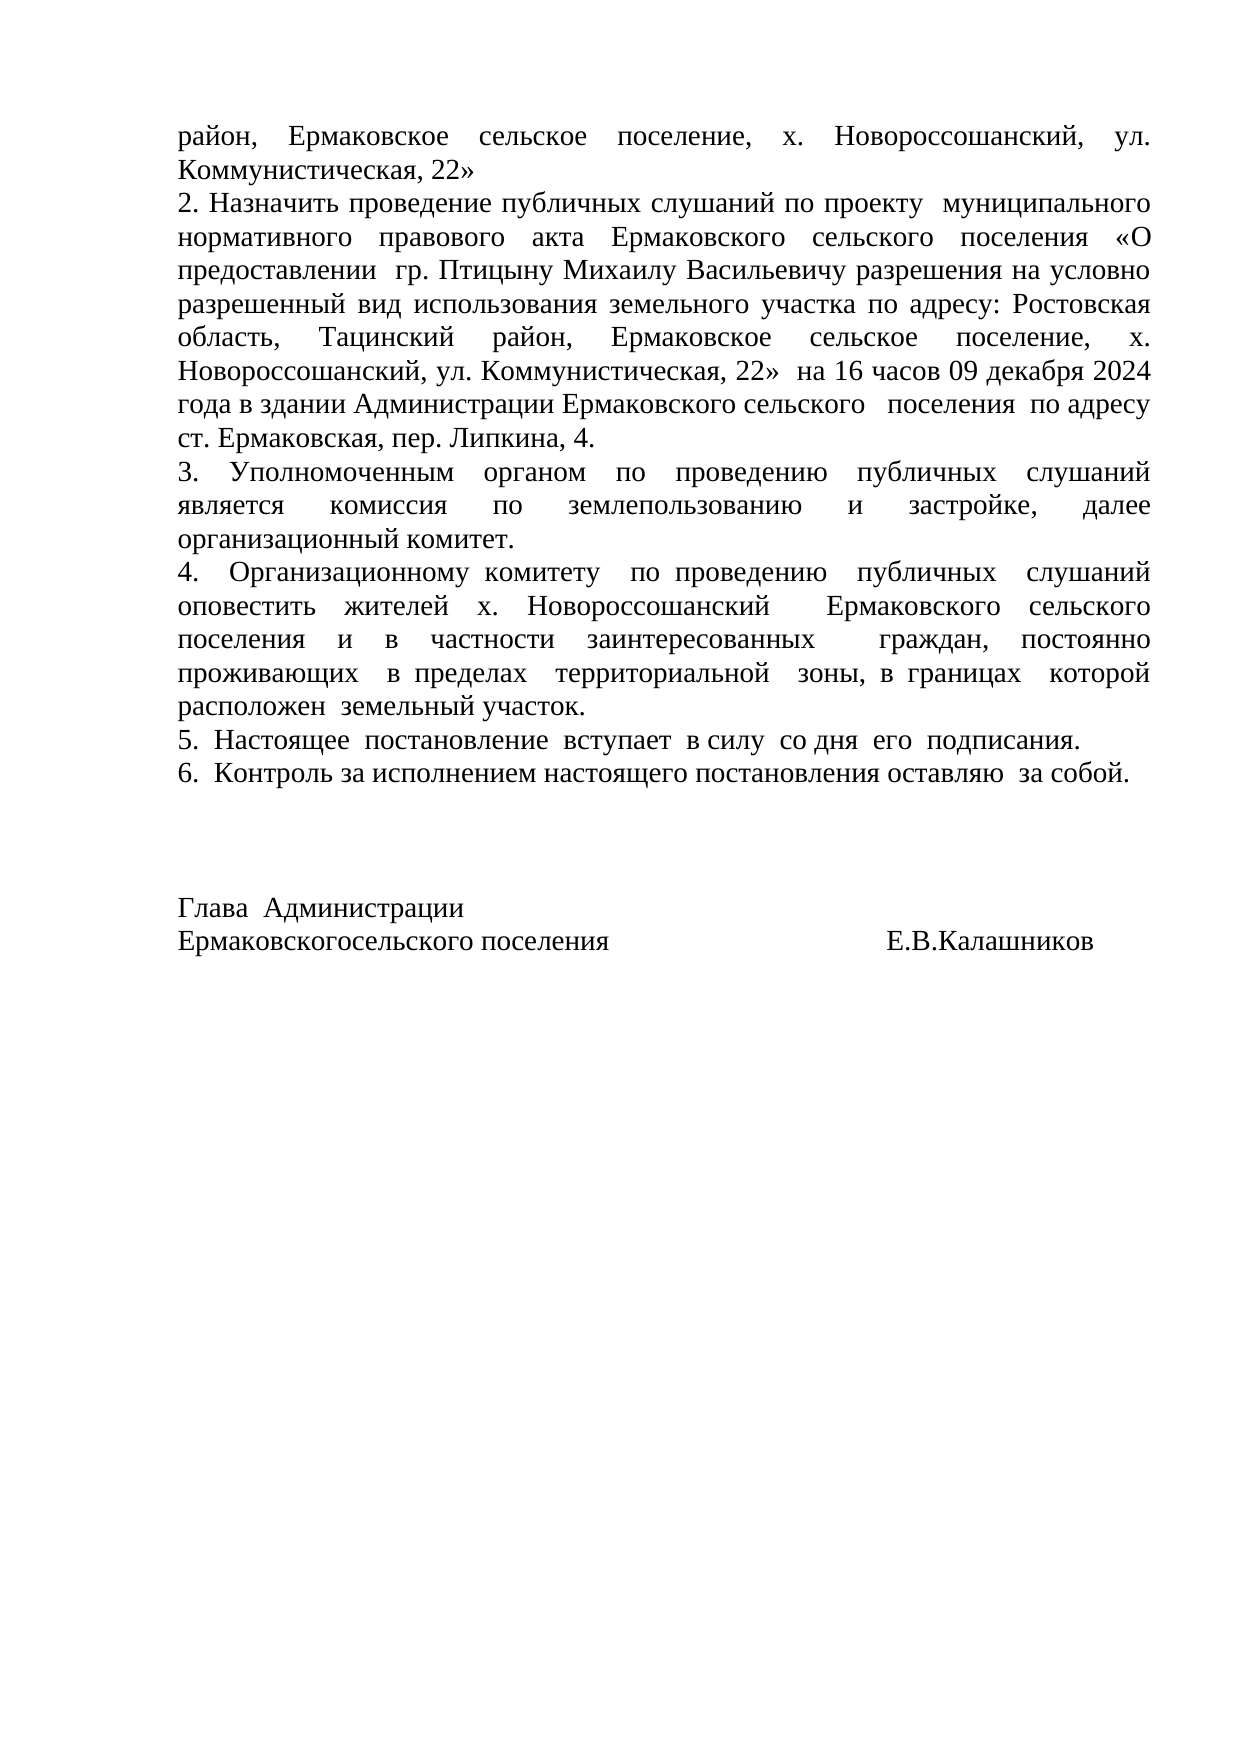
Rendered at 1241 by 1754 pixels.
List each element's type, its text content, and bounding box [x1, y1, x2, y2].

text 4. Организационному комитету по проведению публичных слушаний оповестить жителей х. Новороссошанский Ермаковского сельского поселения и в частности заинтересованных граждан, постоянно проживающих в пределах территориальной зоны, в границах которой расположен земельный участок. [177, 554, 1152, 722]
text Ермаковскогосельского поселения Е.В.Калашников [177, 923, 1152, 957]
text 2. Назначить проведение публичных слушаний по проекту муниципального нормативного правового акта Ермаковского сельского поселения «О предоставлении гр. Птицыну Михаилу Васильевичу разрешения на условно разрешенный вид использования земельного участка по адресу: Ростовская область, Тацинский район, Ермаковское сельское поселение, х. Новороссошанский, ул. Коммунистическая, 22» на 16 часов 09 декабря 2024 года в здании Администрации Ермаковского сельского поселения по адресу ст. Ермаковская, пер. Липкина, 4. [177, 185, 1152, 454]
text 6. Контроль за исполнением настоящего постановления оставляю за собой. [177, 756, 1152, 789]
text 5. Настоящее постановление вступает в силу со дня его подписания. [177, 722, 1152, 756]
text Глава Администрации [177, 890, 1152, 923]
text 3. Уполномоченным органом по проведению публичных слушаний является комиссия по землепользованию и застройке, далее организационный комитет. [177, 454, 1152, 554]
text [177, 118, 1152, 185]
